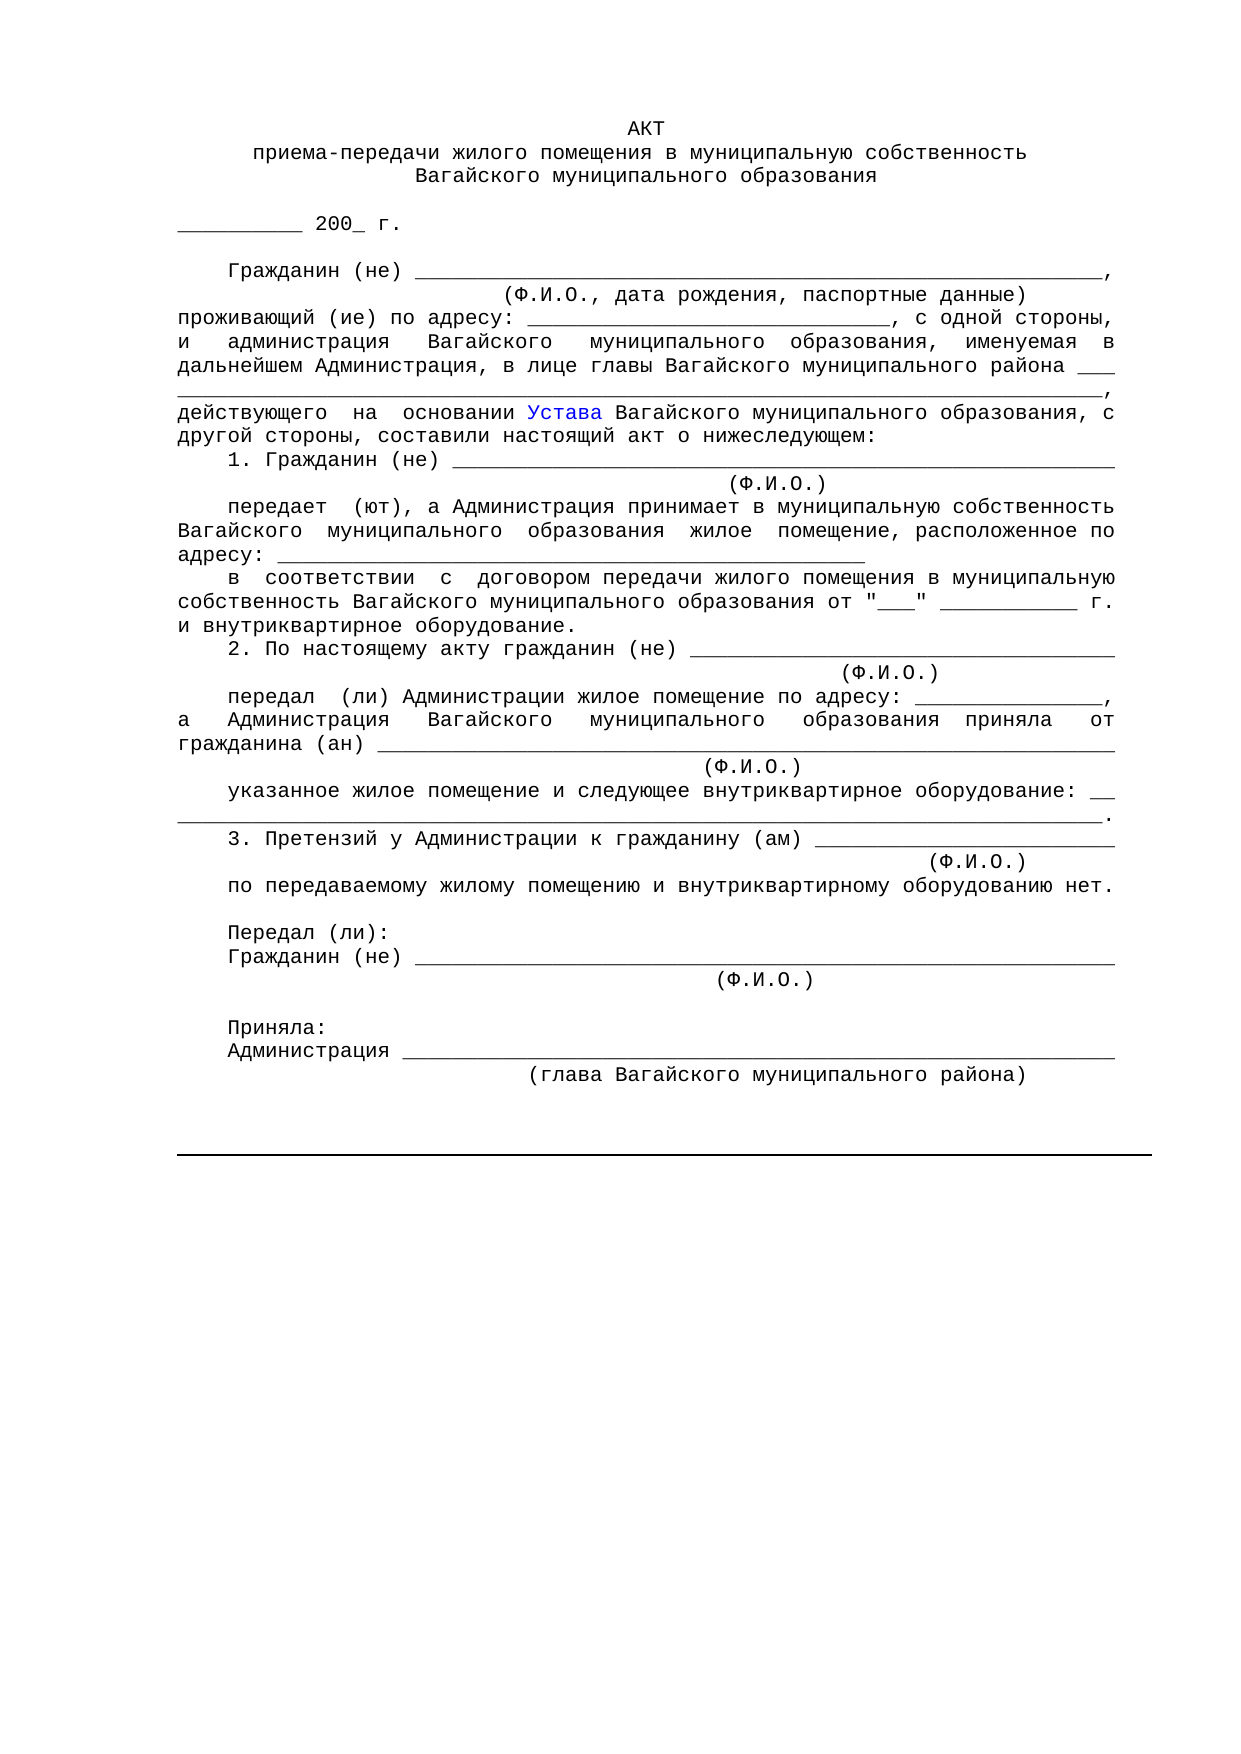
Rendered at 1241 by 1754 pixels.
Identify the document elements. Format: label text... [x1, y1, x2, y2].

text другой стороны, составили настоящий акт о нижеследующем: [177, 426, 1152, 449]
text (Ф.И.О.) [177, 473, 1152, 496]
text а Администрация Вагайского муниципального образования приняла от [177, 709, 1152, 733]
text и внутриквартирное оборудование. [177, 615, 1152, 638]
text Приняла: [177, 1017, 1152, 1040]
text (Ф.И.О.) [177, 662, 1152, 686]
text 2. По настоящему акту гражданин (не) __________________________________ [177, 638, 1152, 662]
text АКТ [177, 118, 1152, 142]
text 3. Претензий у Администрации к гражданину (ам) ________________________ [177, 827, 1152, 851]
text Передал (ли): [177, 922, 1152, 946]
text указанное жилое помещение и следующее внутриквартирное оборудование: __ [177, 780, 1152, 804]
text собственность Вагайского муниципального образования от "___" ___________ г. [177, 591, 1152, 615]
text приема-передачи жилого помещения в муниципальную собственность [177, 142, 1152, 165]
text гражданина (ан) ___________________________________________________________ [177, 733, 1152, 757]
text 1. Гражданин (не) _____________________________________________________ [177, 449, 1152, 473]
text Гражданин (не) _______________________________________________________, [177, 260, 1152, 284]
text (глава Вагайского муниципального района) [177, 1064, 1152, 1088]
text по передаваемому жилому помещению и внутриквартирному оборудованию нет. [177, 875, 1152, 898]
text проживающий (ие) по адресу: _____________________________, с одной стороны, [177, 307, 1152, 331]
text Вагайского муниципального образования жилое помещение, расположенное по [177, 520, 1152, 544]
text адресу: _______________________________________________ [177, 544, 1152, 567]
text в соответствии с договором передачи жилого помещения в муниципальную [177, 567, 1152, 591]
text (Ф.И.О., дата рождения, паспортные данные) [177, 284, 1152, 307]
text и администрация Вагайского муниципального образования, именуемая в [177, 331, 1152, 354]
text (Ф.И.О.) [177, 969, 1152, 993]
text (Ф.И.О.) [177, 757, 1152, 780]
text __________ 200_ г. [177, 213, 1152, 236]
text передает (ют), а Администрация принимает в муниципальную собственность [177, 496, 1152, 520]
text действующего на основании Устава Вагайского муниципального образования, с [177, 402, 1152, 426]
text __________________________________________________________________________, [177, 378, 1152, 402]
text (Ф.И.О.) [177, 851, 1152, 875]
text дальнейшем Администрация, в лице главы Вагайского муниципального района ___ [177, 354, 1152, 378]
text __________________________________________________________________________. [177, 804, 1152, 827]
text Вагайского муниципального образования [177, 165, 1152, 189]
text Администрация _________________________________________________________ [177, 1040, 1152, 1064]
text передал (ли) Администрации жилое помещение по адресу: _______________, [177, 686, 1152, 709]
text Гражданин (не) ________________________________________________________ [177, 946, 1152, 969]
